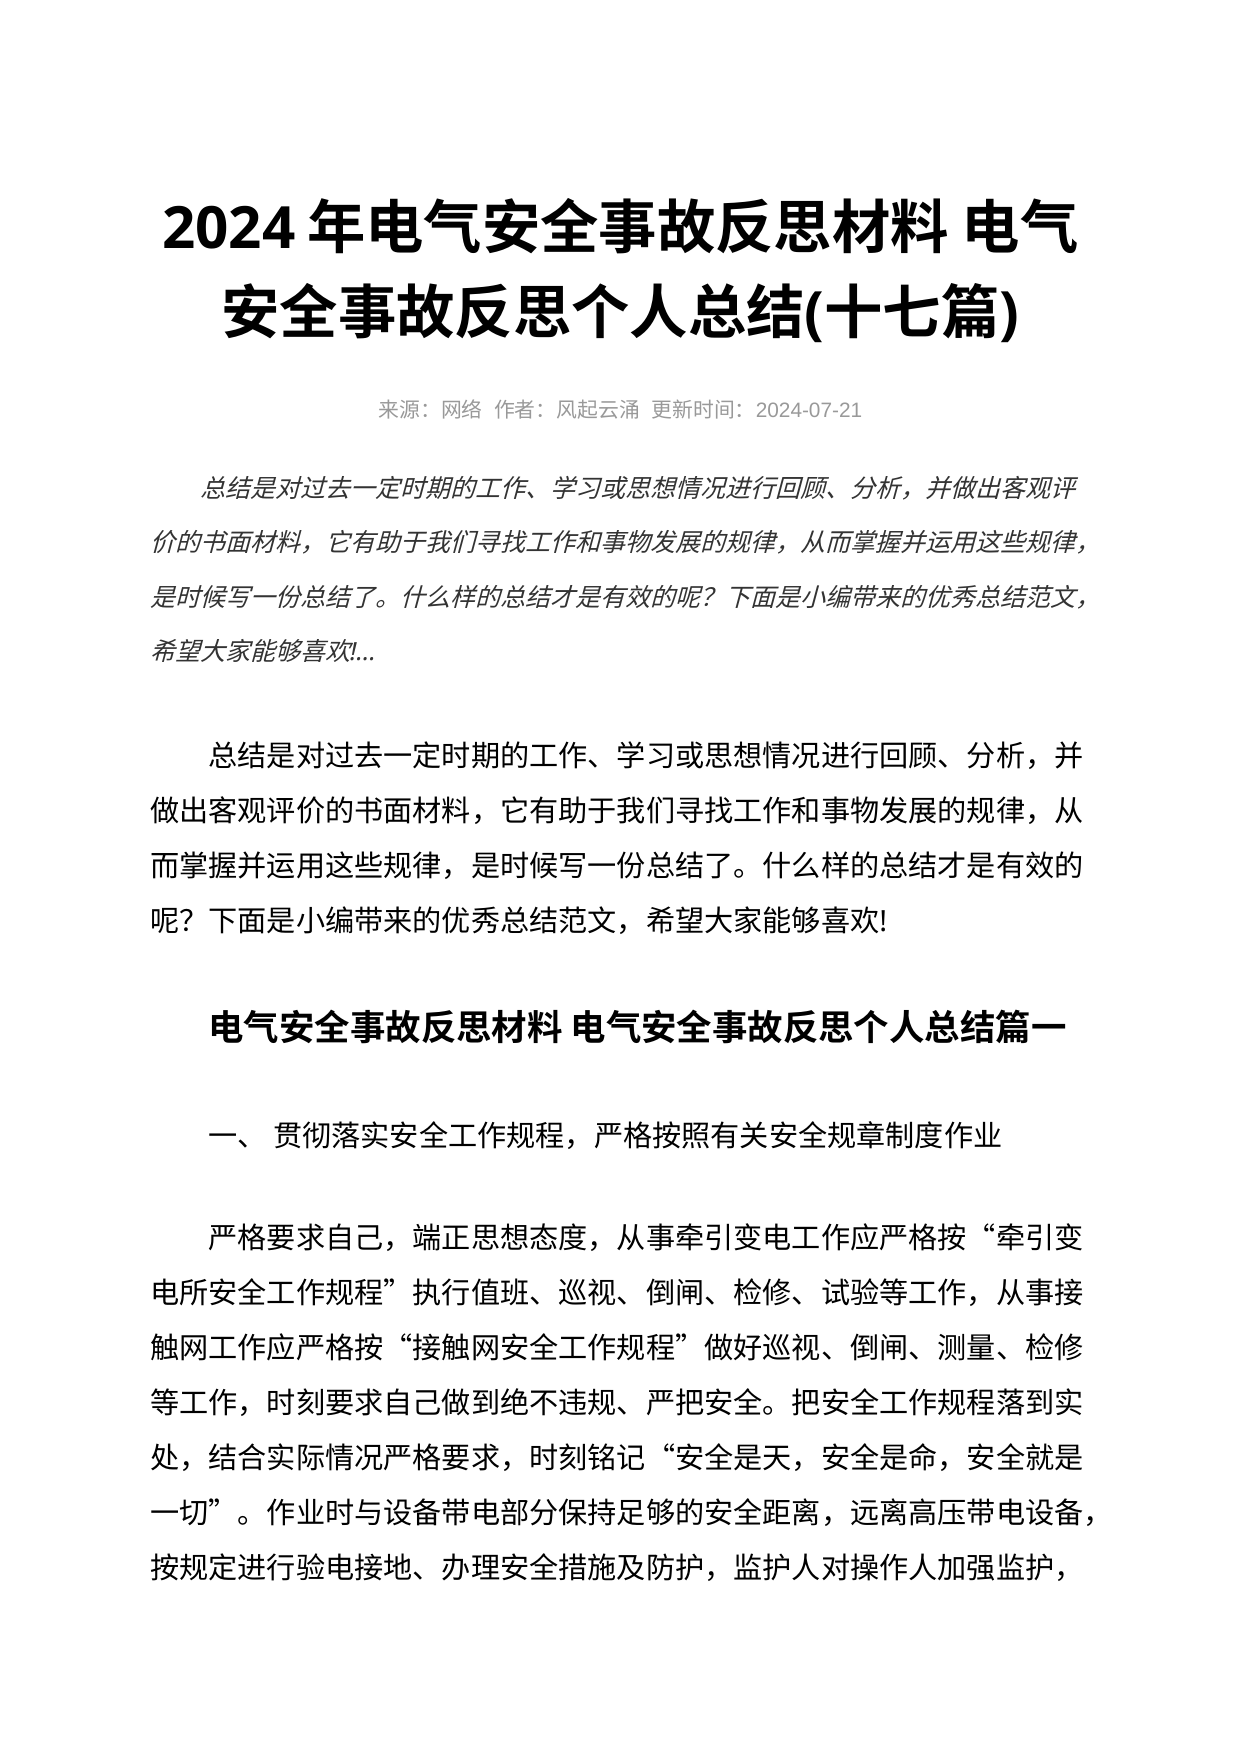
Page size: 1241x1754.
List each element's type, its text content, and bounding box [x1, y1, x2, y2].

text 来源：网络 作者：风起云涌 更新时间：2024-07-21 [150, 398, 1090, 422]
text 总结是对过去一定时期的工作、学习或思想情况进行回顾、分析，并做出客观评价的书面材料，它有助于我们寻找工作和事物发展的规律，从而掌握并运用这些规律，是时候写一份总结了。什么样的总结才是有效的呢？下面是小编带来的优秀总结范文，希望大家能够喜欢! [150, 733, 1090, 940]
text 电气安全事故反思材料 电气安全事故反思个人总结篇一 [150, 999, 1090, 1051]
subtitle 2024年电气安全事故反思材料 电气安全事故反思个人总结(十七篇) [150, 181, 1090, 351]
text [150, 1215, 1090, 1586]
text 总结是对过去一定时期的工作、学习或思想情况进行回顾、分析，并做出客观评价的书面材料，它有助于我们寻找工作和事物发展的规律，从而掌握并运用这些规律，是时候写一份总结了。什么样的总结才是有效的呢？下面是小编带来的优秀总结范文，希望大家能够喜欢!... [150, 468, 1090, 668]
text 一、 贯彻落实安全工作规程，严格按照有关安全规章制度作业 [150, 1113, 1090, 1155]
